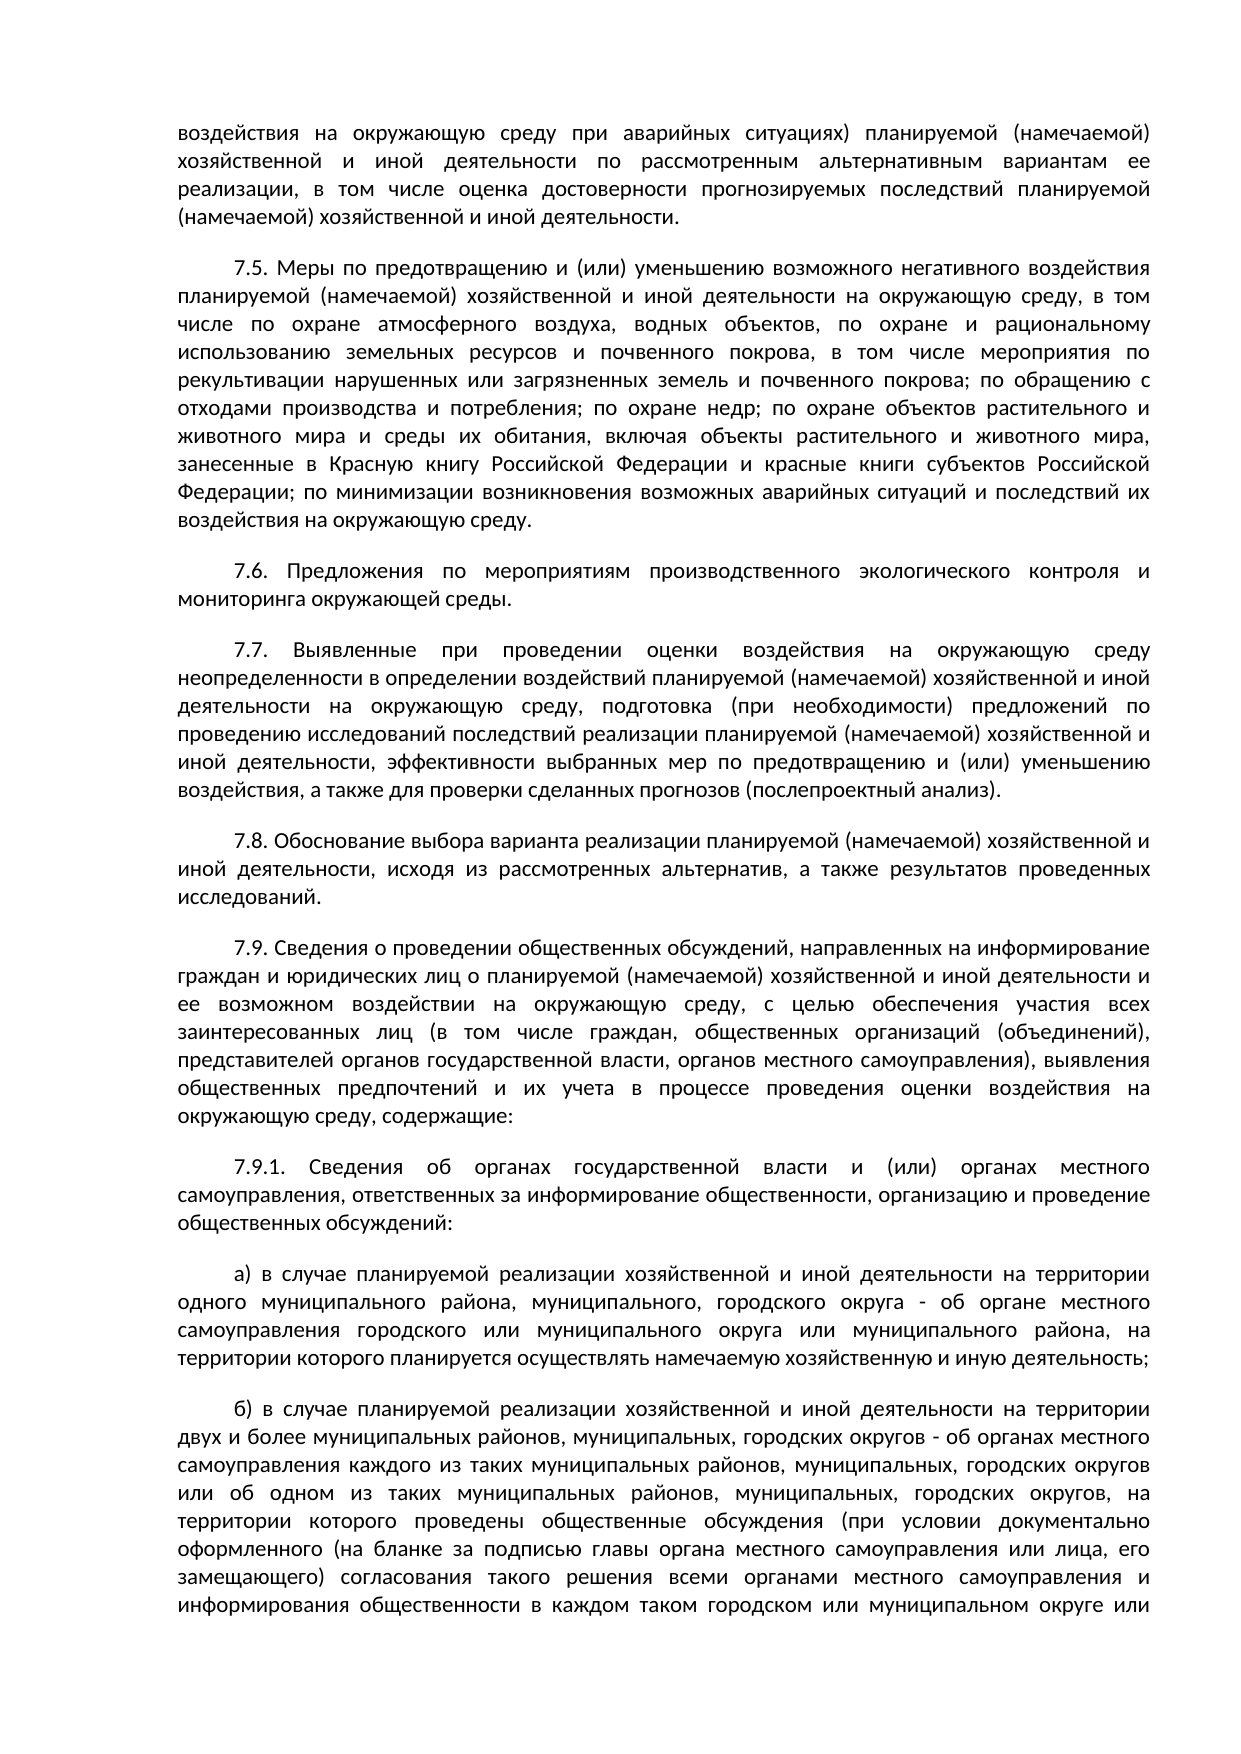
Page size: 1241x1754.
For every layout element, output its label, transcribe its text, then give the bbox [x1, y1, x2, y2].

text 7.9. Сведения о проведении общественных обсуждений, направленных на информирование граждан и юридических лиц о планируемой (намечаемой) хозяйственной и иной деятельности и ее возможном воздействии на окружающую среду, с целью обеспечения участия всех заинтересованных лиц (в том числе граждан, общественных организаций (объединений), представителей органов государственной власти, органов местного самоуправления), выявления общественных предпочтений и их учета в процессе проведения оценки воздействия на окружающую среду, содержащие: [177, 933, 1152, 1129]
text а) в случае планируемой реализации хозяйственной и иной деятельности на территории одного муниципального района, муниципального, городского округа - об органе местного самоуправления городского или муниципального округа или муниципального района, на территории которого планируется осуществлять намечаемую хозяйственную и иную деятельность; [177, 1259, 1152, 1371]
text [177, 1394, 1152, 1618]
text 7.9.1. Сведения об органах государственной власти и (или) органах местного самоуправления, ответственных за информирование общественности, организацию и проведение общественных обсуждений: [177, 1152, 1152, 1236]
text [177, 118, 1152, 230]
text 7.5. Меры по предотвращению и (или) уменьшению возможного негативного воздействия планируемой (намечаемой) хозяйственной и иной деятельности на окружающую среду, в том числе по охране атмосферного воздуха, водных объектов, по охране и рациональному использованию земельных ресурсов и почвенного покрова, в том числе мероприятия по рекультивации нарушенных или загрязненных земель и почвенного покрова; по обращению с отходами производства и потребления; по охране недр; по охране объектов растительного и животного мира и среды их обитания, включая объекты растительного и животного мира, занесенные в Красную книгу Российской Федерации и красные книги субъектов Российской Федерации; по минимизации возникновения возможных аварийных ситуаций и последствий их воздействия на окружающую среду. [177, 253, 1152, 533]
text 7.6. Предложения по мероприятиям производственного экологического контроля и мониторинга окружающей среды. [177, 556, 1152, 612]
text 7.7. Выявленные при проведении оценки воздействия на окружающую среду неопределенности в определении воздействий планируемой (намечаемой) хозяйственной и иной деятельности на окружающую среду, подготовка (при необходимости) предложений по проведению исследований последствий реализации планируемой (намечаемой) хозяйственной и иной деятельности, эффективности выбранных мер по предотвращению и (или) уменьшению воздействия, а также для проверки сделанных прогнозов (послепроектный анализ). [177, 635, 1152, 803]
text 7.8. Обоснование выбора варианта реализации планируемой (намечаемой) хозяйственной и иной деятельности, исходя из рассмотренных альтернатив, а также результатов проведенных исследований. [177, 826, 1152, 910]
